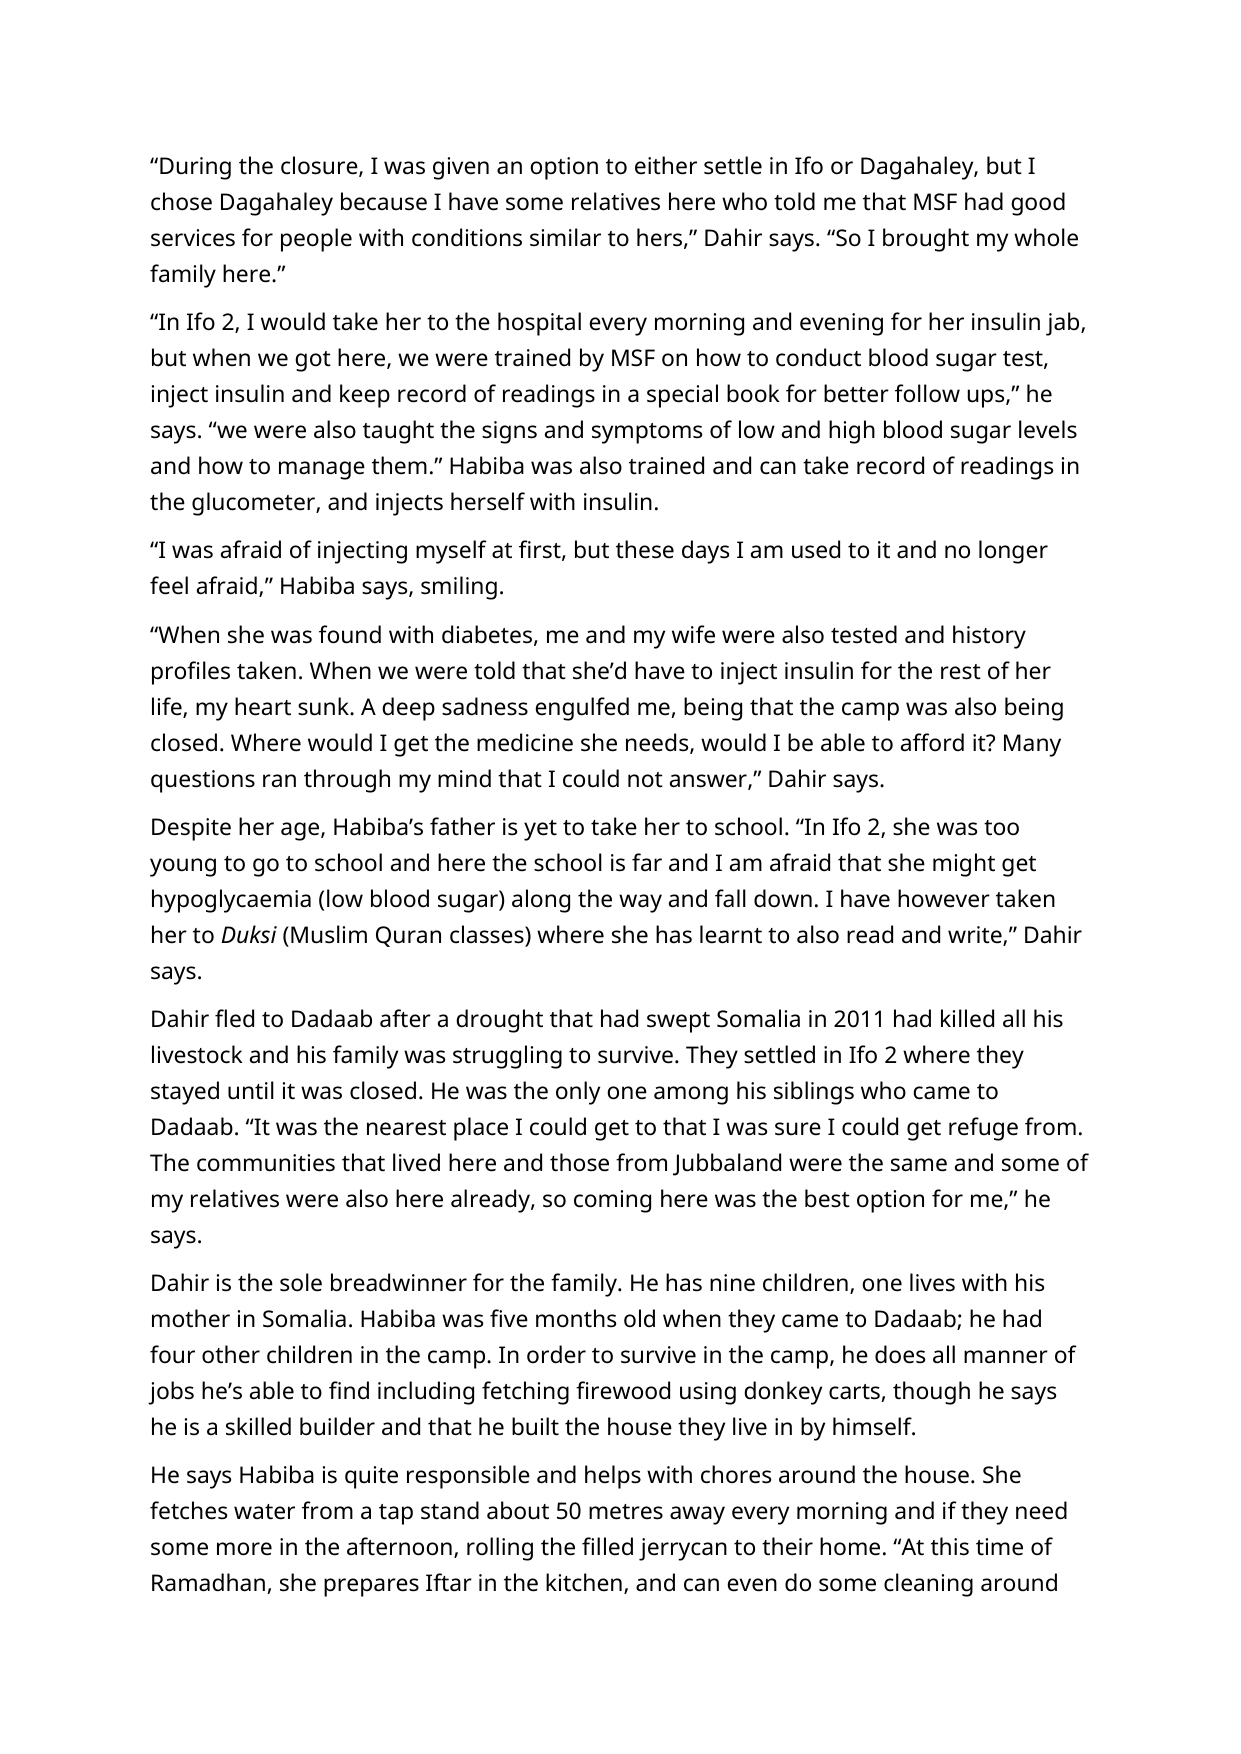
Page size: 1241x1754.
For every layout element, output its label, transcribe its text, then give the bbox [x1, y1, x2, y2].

text Dahir is the sole breadwinner for the family. He has nine children, one lives with his mother in Somalia. Habiba was five months old when they came to Dadaab; he had four other children in the camp. In order to survive in the camp, he does all manner of jobs he’s able to find including fetching firewood using donkey carts, though he says he is a skilled builder and that he built the house they live in by himself. [150, 1267, 1090, 1442]
text Despite her age, Habiba’s father is yet to take her to school. “In Ifo 2, she was too young to go to school and here the school is far and I am afraid that she might get hypoglycaemia (low blood sugar) along the way and fall down. I have however taken her to Duksi (Muslim Quran classes) where she has learnt to also read and write,” Dahir says. [150, 811, 1090, 986]
text “I was afraid of injecting myself at first, but these days I am used to it and no longer feel afraid,” Habiba says, smiling. [150, 534, 1090, 602]
text Dahir fled to Dadaab after a drought that had swept Somalia in 2011 had killed all his livestock and his family was struggling to survive. They settled in Ifo 2 where they stayed until it was closed. He was the only one among his siblings who came to Dadaab. “It was the nearest place I could get to that I was sure I could get refuge from. The communities that lived here and those from Jubbaland were the same and some of my relatives were also here already, so coming here was the best option for me,” he says. [150, 1003, 1090, 1250]
text “During the closure, I was given an option to either settle in Ifo or Dagahaley, but I chose Dagahaley because I have some relatives here who told me that MSF had good services for people with conditions similar to hers,” Dahir says. “So I brought my whole family here.” [150, 150, 1090, 289]
text “When she was found with diabetes, me and my wife were also tested and history profiles taken. When we were told that she’d have to inject insulin for the rest of her life, my heart sunk. A deep sadness engulfed me, being that the camp was also being closed. Where would I get the medicine she needs, would I be able to afford it? Many questions ran through my mind that I could not answer,” Dahir says. [150, 619, 1090, 794]
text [150, 1459, 1090, 1598]
text “In Ifo 2, I would take her to the hospital every morning and evening for her insulin jab, but when we got here, we were trained by MSF on how to conduct blood sugar test, inject insulin and keep record of readings in a special book for better follow ups,” he says. “we were also taught the signs and symptoms of low and high blood sugar levels and how to manage them.” Habiba was also trained and can take record of readings in the glucometer, and injects herself with insulin. [150, 306, 1090, 517]
